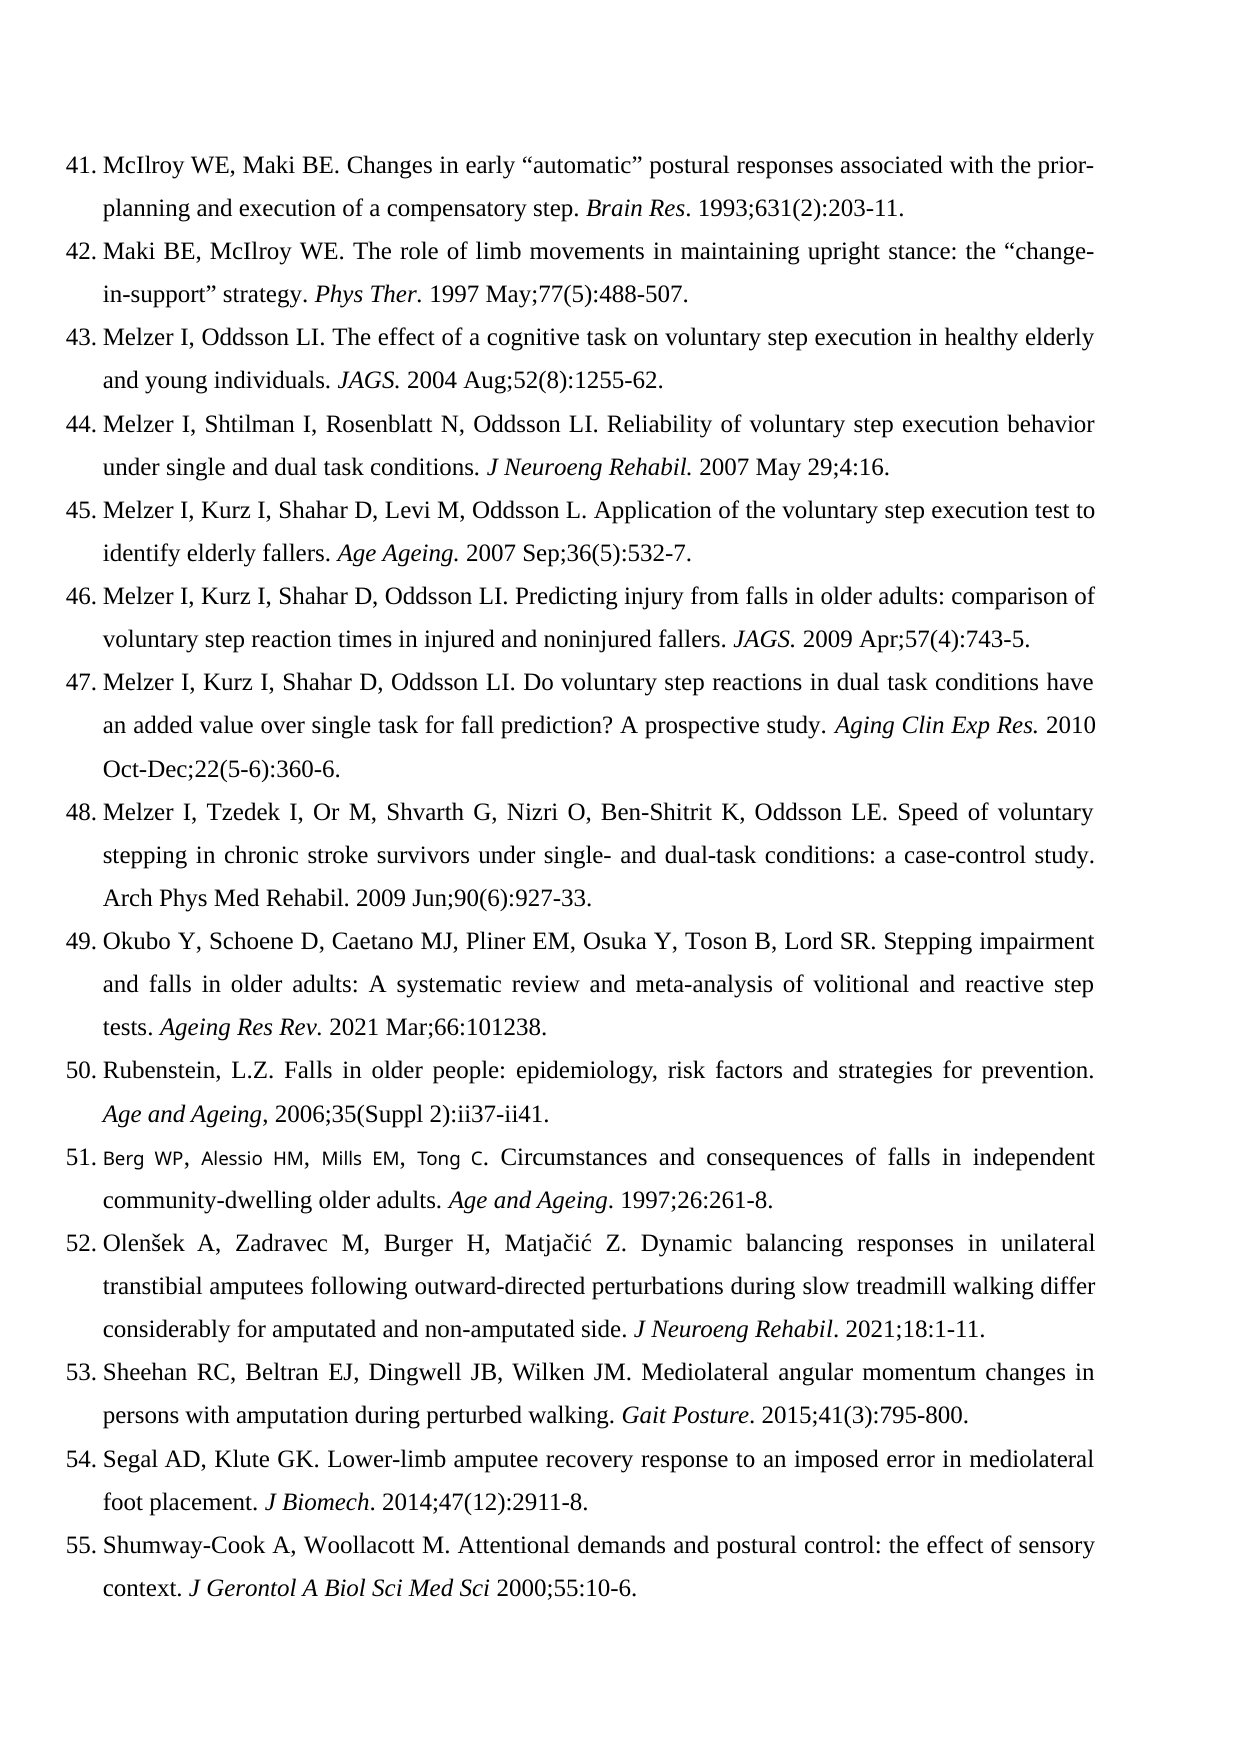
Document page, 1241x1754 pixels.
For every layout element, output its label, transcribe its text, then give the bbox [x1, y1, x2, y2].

list Berg WP, Alessio HM, Mills EM, Tong C. Circumstances and consequences of falls in independent community-dwelling older adults. Age and Ageing. 1997;26:261-8. [66, 1142, 1096, 1214]
list Melzer I, Tzedek I, Or M, Shvarth G, Nizri O, Ben-Shitrit K, Oddsson LE. Speed of voluntary stepping in chronic stroke survivors under single- and dual-task conditions: a case-control study. Arch Phys Med Rehabil. 2009 Jun;90(6):927-33. [66, 797, 1096, 912]
list Melzer I, Kurz I, Shahar D, Oddsson LI. Predicting injury from falls in older adults: comparison of voluntary step reaction times in injured and noninjured fallers. JAGS. 2009 Apr;57(4):743-5. [66, 581, 1096, 653]
list McIlroy WE, Maki BE. Changes in early “automatic” postural responses associated with the prior-planning and execution of a compensatory step. Brain Res. 1993;631(2):203-11. [66, 150, 1096, 222]
list Melzer I, Kurz I, Shahar D, Levi M, Oddsson L. Application of the voluntary step execution test to identify elderly fallers. Age Ageing. 2007 Sep;36(5):532-7. [66, 495, 1096, 567]
list Melzer I, Oddsson LI. The effect of a cognitive task on voluntary step execution in healthy elderly and young individuals. JAGS. 2004 Aug;52(8):1255-62. [66, 322, 1096, 394]
list Sheehan RC, Beltran EJ, Dingwell JB, Wilken JM. Mediolateral angular momentum changes in persons with amputation during perturbed walking. Gait Posture. 2015;41(3):795-800. [66, 1357, 1096, 1429]
list Melzer I, Shtilman I, Rosenblatt N, Oddsson LI. Reliability of voluntary step execution behavior under single and dual task conditions. J Neuroeng Rehabil. 2007 May 29;4:16. [66, 409, 1096, 481]
list Rubenstein, L.Z. Falls in older people: epidemiology, risk factors and strategies for prevention. Age and Ageing, 2006;35(Suppl 2):ii37-ii41. [66, 1056, 1096, 1127]
list Okubo Y, Schoene D, Caetano MJ, Pliner EM, Osuka Y, Toson B, Lord SR. Stepping impairment and falls in older adults: A systematic review and meta-analysis of volitional and reactive step tests. Ageing Res Rev. 2021 Mar;66:101238. [66, 926, 1096, 1041]
list Maki BE, McIlroy WE. The role of limb movements in maintaining upright stance: the “change-in-support” strategy. Phys Ther. 1997 May;77(5):488-507. [66, 236, 1096, 308]
list Segal AD, Klute GK. Lower-limb amputee recovery response to an imposed error in mediolateral foot placement. J Biomech. 2014;47(12):2911-8. [66, 1444, 1096, 1516]
list Shumway-Cook A, Woollacott M. Attentional demands and postural control: the effect of sensory context. J Gerontol A Biol Sci Med Sci 2000;55:10-6. [66, 1530, 1096, 1602]
list Olenšek A, Zadravec M, Burger H, Matjačić Z. Dynamic balancing responses in unilateral transtibial amputees following outward-directed perturbations during slow treadmill walking differ considerably for amputated and non-amputated side. J Neuroeng Rehabil. 2021;18:1-11. [66, 1228, 1096, 1343]
list Melzer I, Kurz I, Shahar D, Oddsson LI. Do voluntary step reactions in dual task conditions have an added value over single task for fall prediction? A prospective study. Aging Clin Exp Res. 2010 Oct-Dec;22(5-6):360-6. [66, 667, 1096, 782]
